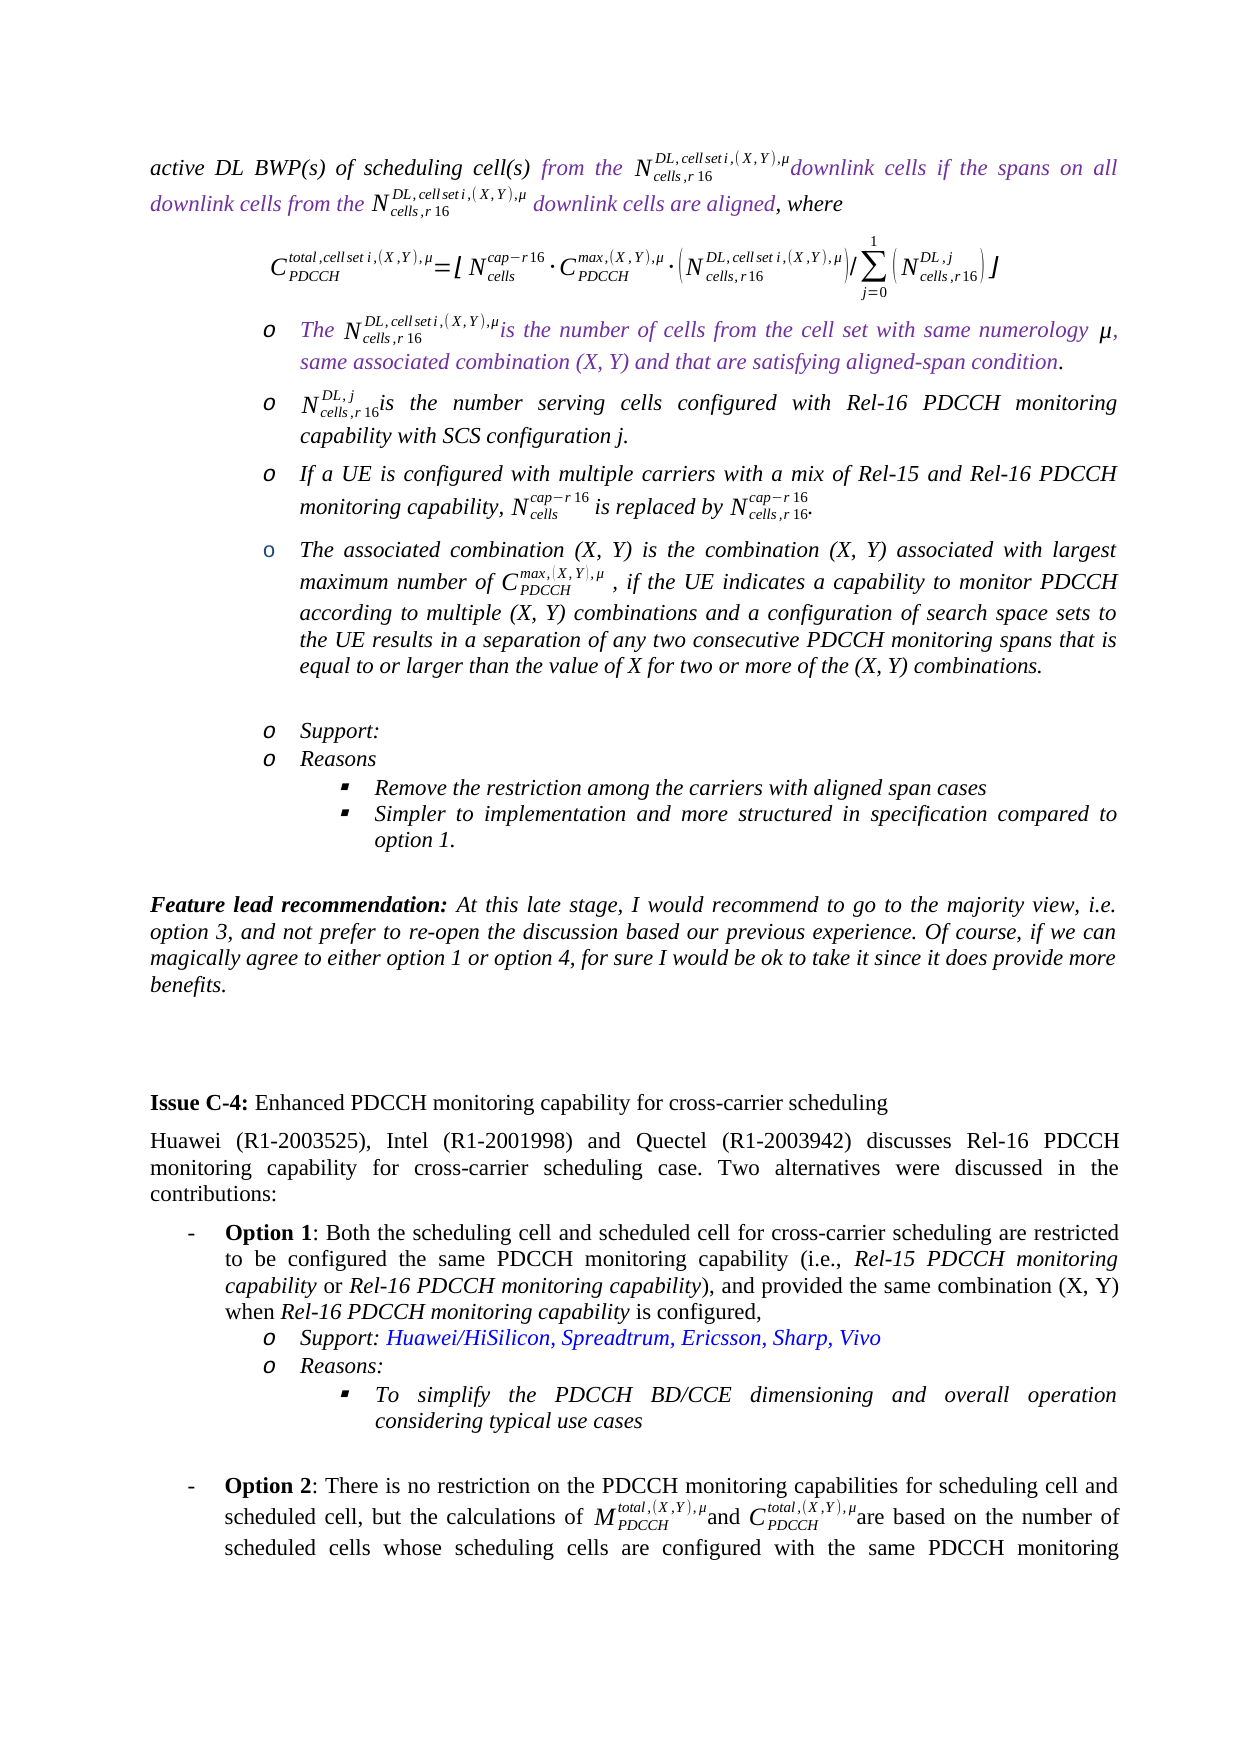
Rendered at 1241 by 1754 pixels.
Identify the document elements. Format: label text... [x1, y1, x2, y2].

list To simplify the PDCCH BD/CCE dimensioning and overall operation considering typical use cases [337, 1381, 1120, 1433]
list Support: [262, 717, 1120, 745]
list The is the number of cells from the cell set with same numerology , same associated combination (X, Y) and that are satisfying aligned-span condition. [262, 313, 1120, 374]
text Feature lead recommendation: At this late stage, I would recommend to go to the majority view, i.e. option 3, and not prefer to re-open the discussion based our previous experience. Of course, if we can magically agree to either option 1 or option 4, for sure I would be ok to take it since it does provide more benefits. [150, 892, 1120, 997]
list Simpler to implementation and more structured in specification compared to option 1. [337, 800, 1120, 853]
subtitle Issue C-4: Enhanced PDCCH monitoring capability for cross-carrier scheduling [150, 1088, 1120, 1115]
list The associated combination (X, Y) is the combination (X, Y) associated with largest maximum number of , if the UE indicates a capability to monitor PDCCH according to multiple (X, Y) combinations and a configuration of search space sets to the UE results in a separation of any two consecutive PDCCH monitoring spans that is equal to or larger than the value of X for two or more of the (X, Y) combinations. [262, 536, 1120, 678]
list Option 1: Both the scheduling cell and scheduled cell for cross-carrier scheduling are restricted to be configured the same PDCCH monitoring capability (i.e., Rel-15 PDCCH monitoring capability or Rel-16 PDCCH monitoring capability), and provided the same combination (X, Y) when Rel-16 PDCCH monitoring capability is configured, [187, 1219, 1120, 1324]
list Reasons [262, 745, 1120, 774]
list Remove the restriction among the carriers with aligned span cases [337, 774, 1120, 800]
text Huawei (R1-2003525), Intel (R1-2001998) and Quectel (R1-2003942) discusses Rel-16 PDCCH monitoring capability for cross-carrier scheduling case. Two alternatives were discussed in the contributions: [150, 1127, 1120, 1206]
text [150, 150, 1120, 220]
list Reasons: [262, 1353, 1120, 1381]
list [187, 1472, 1120, 1560]
list If a UE is configured with multiple carriers with a mix of Rel-15 and Rel-16 PDCCH monitoring capability, is replaced by . [262, 461, 1120, 524]
list is the number serving cells configured with Rel-16 PDCCH monitoring capability with SCS configuration j. [262, 387, 1120, 448]
list Support: Huawei/HiSilicon, Spreadtrum, Ericsson, Sharp, Vivo [262, 1324, 1120, 1353]
